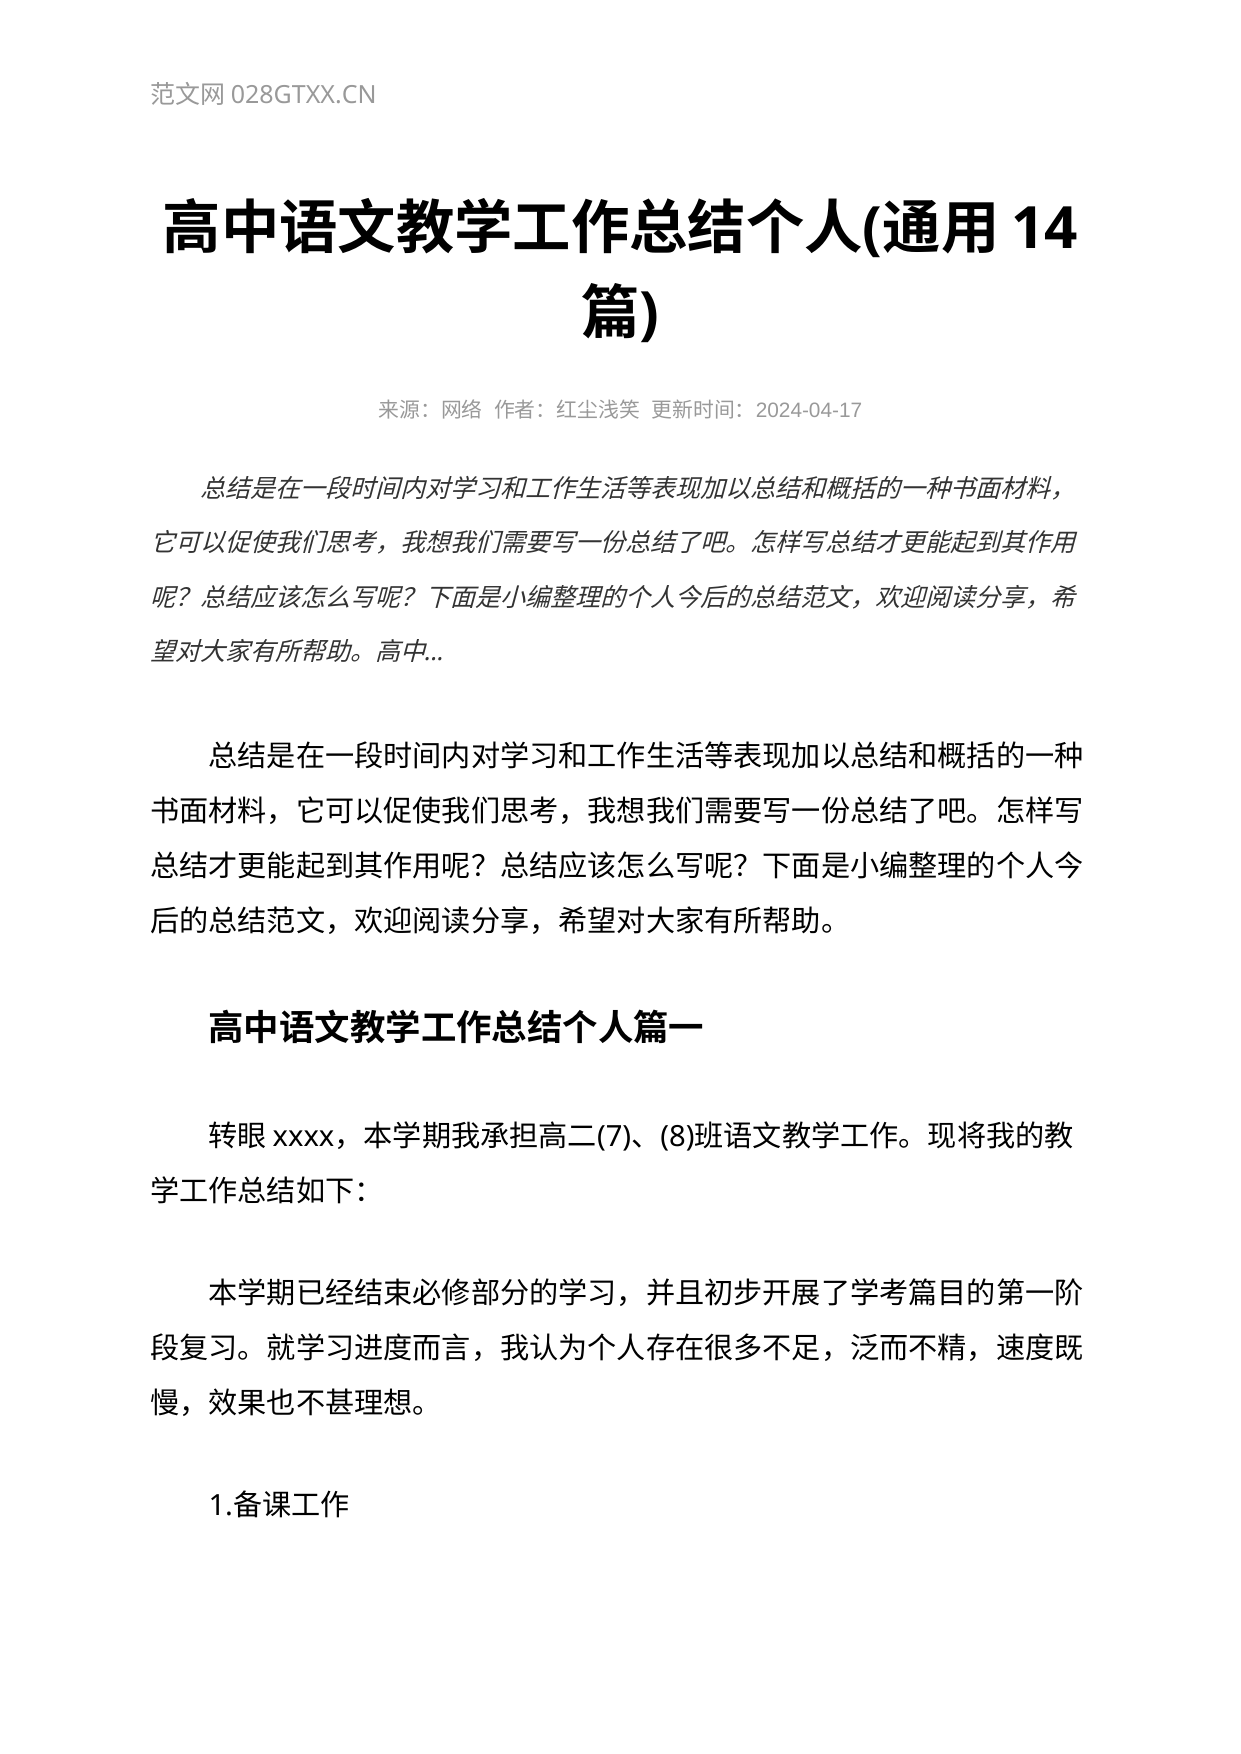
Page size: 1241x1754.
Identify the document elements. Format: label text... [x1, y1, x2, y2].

text 高中语文教学工作总结个人篇一 [150, 999, 1090, 1051]
text 总结是在一段时间内对学习和工作生活等表现加以总结和概括的一种书面材料，它可以促使我们思考，我想我们需要写一份总结了吧。怎样写总结才更能起到其作用呢？总结应该怎么写呢？下面是小编整理的个人今后的总结范文，欢迎阅读分享，希望对大家有所帮助。高中... [150, 468, 1090, 668]
text 本学期已经结束必修部分的学习，并且初步开展了学考篇目的第一阶段复习。就学习进度而言，我认为个人存在很多不足，泛而不精，速度既慢，效果也不甚理想。 [150, 1269, 1090, 1422]
subtitle 高中语文教学工作总结个人(通用14篇) [150, 181, 1090, 351]
text 转眼xxxx，本学期我承担高二(7)、(8)班语文教学工作。现将我的教学工作总结如下： [150, 1113, 1090, 1210]
text 总结是在一段时间内对学习和工作生活等表现加以总结和概括的一种书面材料，它可以促使我们思考，我想我们需要写一份总结了吧。怎样写总结才更能起到其作用呢？总结应该怎么写呢？下面是小编整理的个人今后的总结范文，欢迎阅读分享，希望对大家有所帮助。 [150, 733, 1090, 940]
text 来源：网络 作者：红尘浅笑 更新时间：2024-04-17 [150, 398, 1090, 422]
text 1.备课工作 [150, 1481, 1090, 1523]
